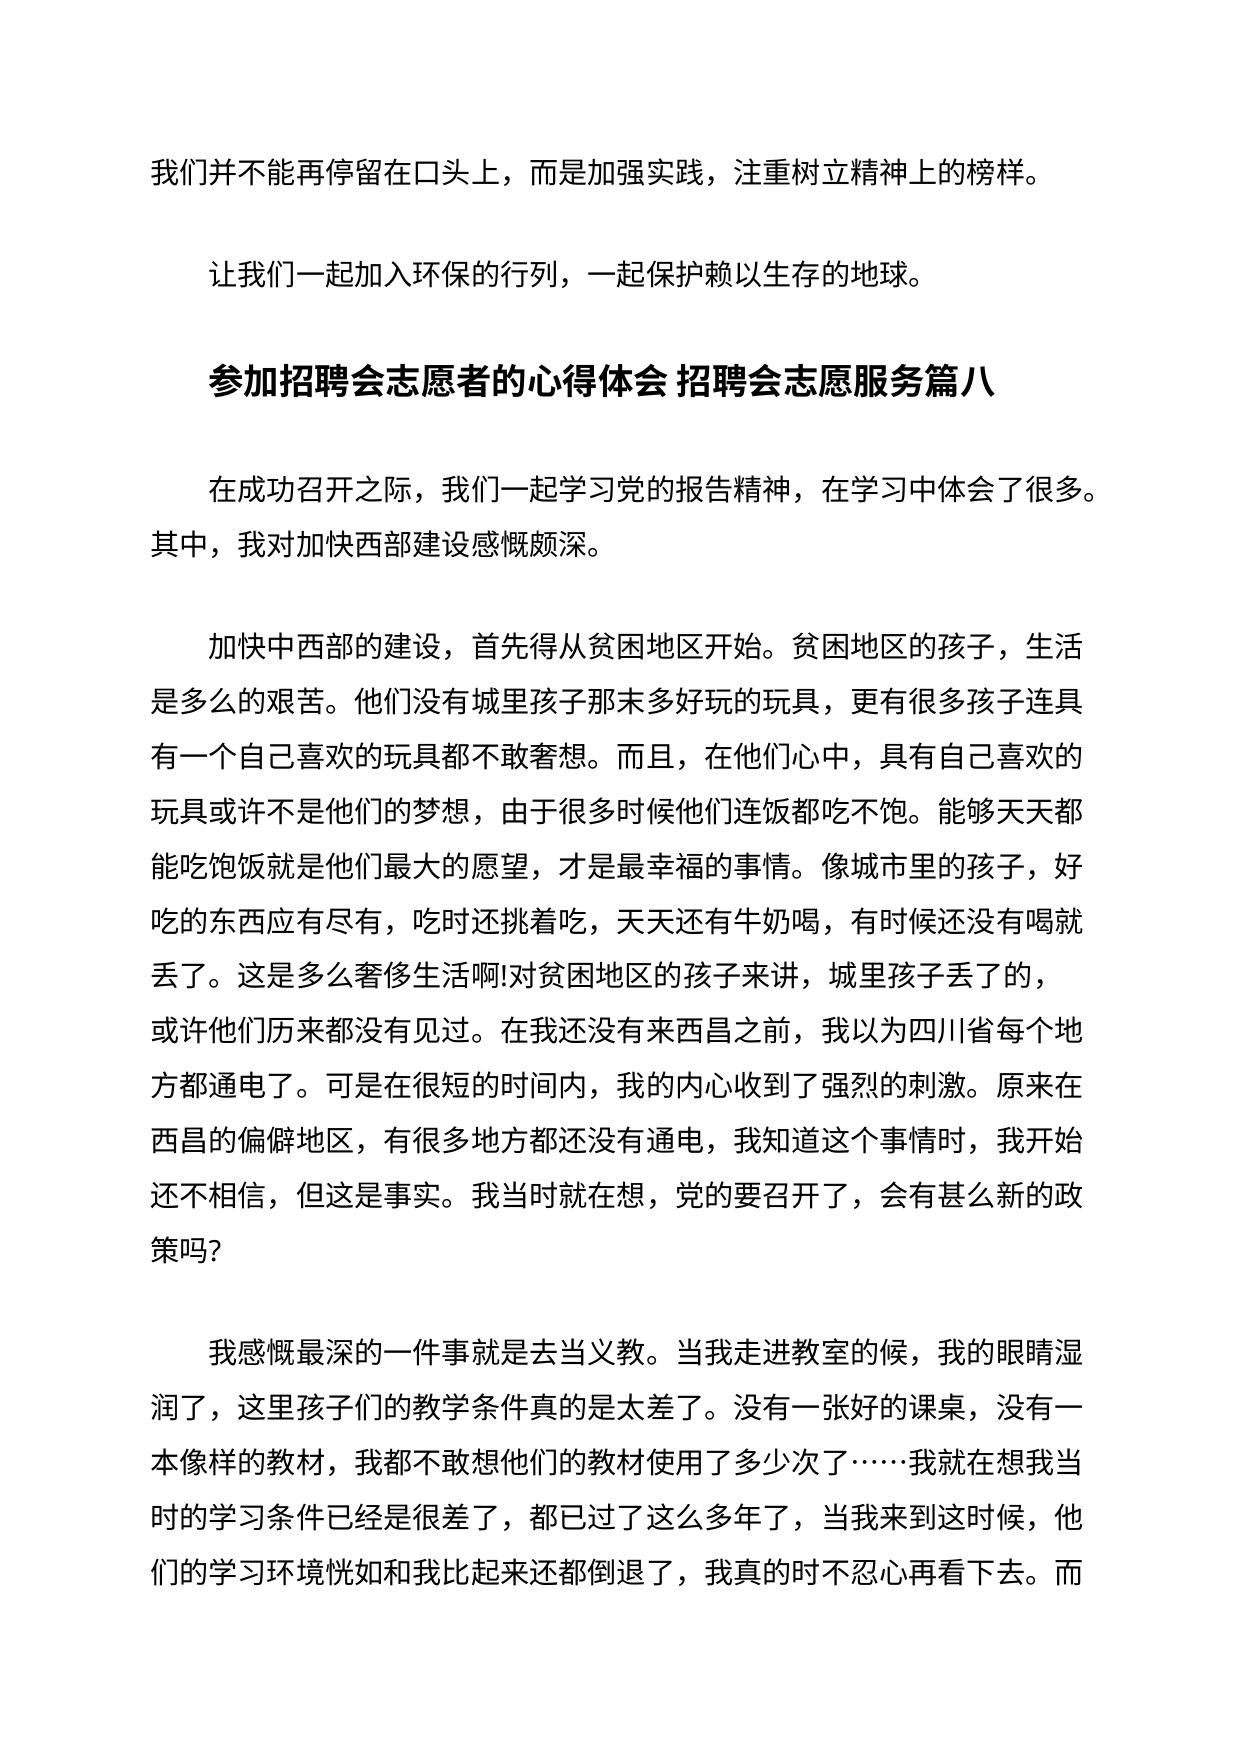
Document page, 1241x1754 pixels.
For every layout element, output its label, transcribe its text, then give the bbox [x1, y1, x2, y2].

text 加快中西部的建设，首先得从贫困地区开始。贫困地区的孩子，生活是多么的艰苦。他们没有城里孩子那末多好玩的玩具，更有很多孩子连具有一个自己喜欢的玩具都不敢奢想。而且，在他们心中，具有自己喜欢的玩具或许不是他们的梦想，由于很多时候他们连饭都吃不饱。能够天天都能吃饱饭就是他们最大的愿望，才是最幸福的事情。像城市里的孩子，好吃的东西应有尽有，吃时还挑着吃，天天还有牛奶喝，有时候还没有喝就丢了。这是多么奢侈生活啊!对贫困地区的孩子来讲，城里孩子丢了的，或许他们历来都没有见过。在我还没有来西昌之前，我以为四川省每个地方都通电了。可是在很短的时间内，我的内心收到了强烈的刺激。原来在西昌的偏僻地区，有很多地方都还没有通电，我知道这个事情时，我开始还不相信，但这是事实。我当时就在想，党的要召开了，会有甚么新的政策吗? [150, 624, 1090, 1270]
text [150, 1329, 1090, 1591]
text 让我们一起加入环保的行列，一起保护赖以生存的地球。 [150, 252, 1090, 294]
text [150, 150, 1090, 192]
text 参加招聘会志愿者的心得体会 招聘会志愿服务篇八 [150, 353, 1090, 405]
text 在成功召开之际，我们一起学习党的报告精神，在学习中体会了很多。其中，我对加快西部建设感慨颇深。 [150, 467, 1090, 564]
